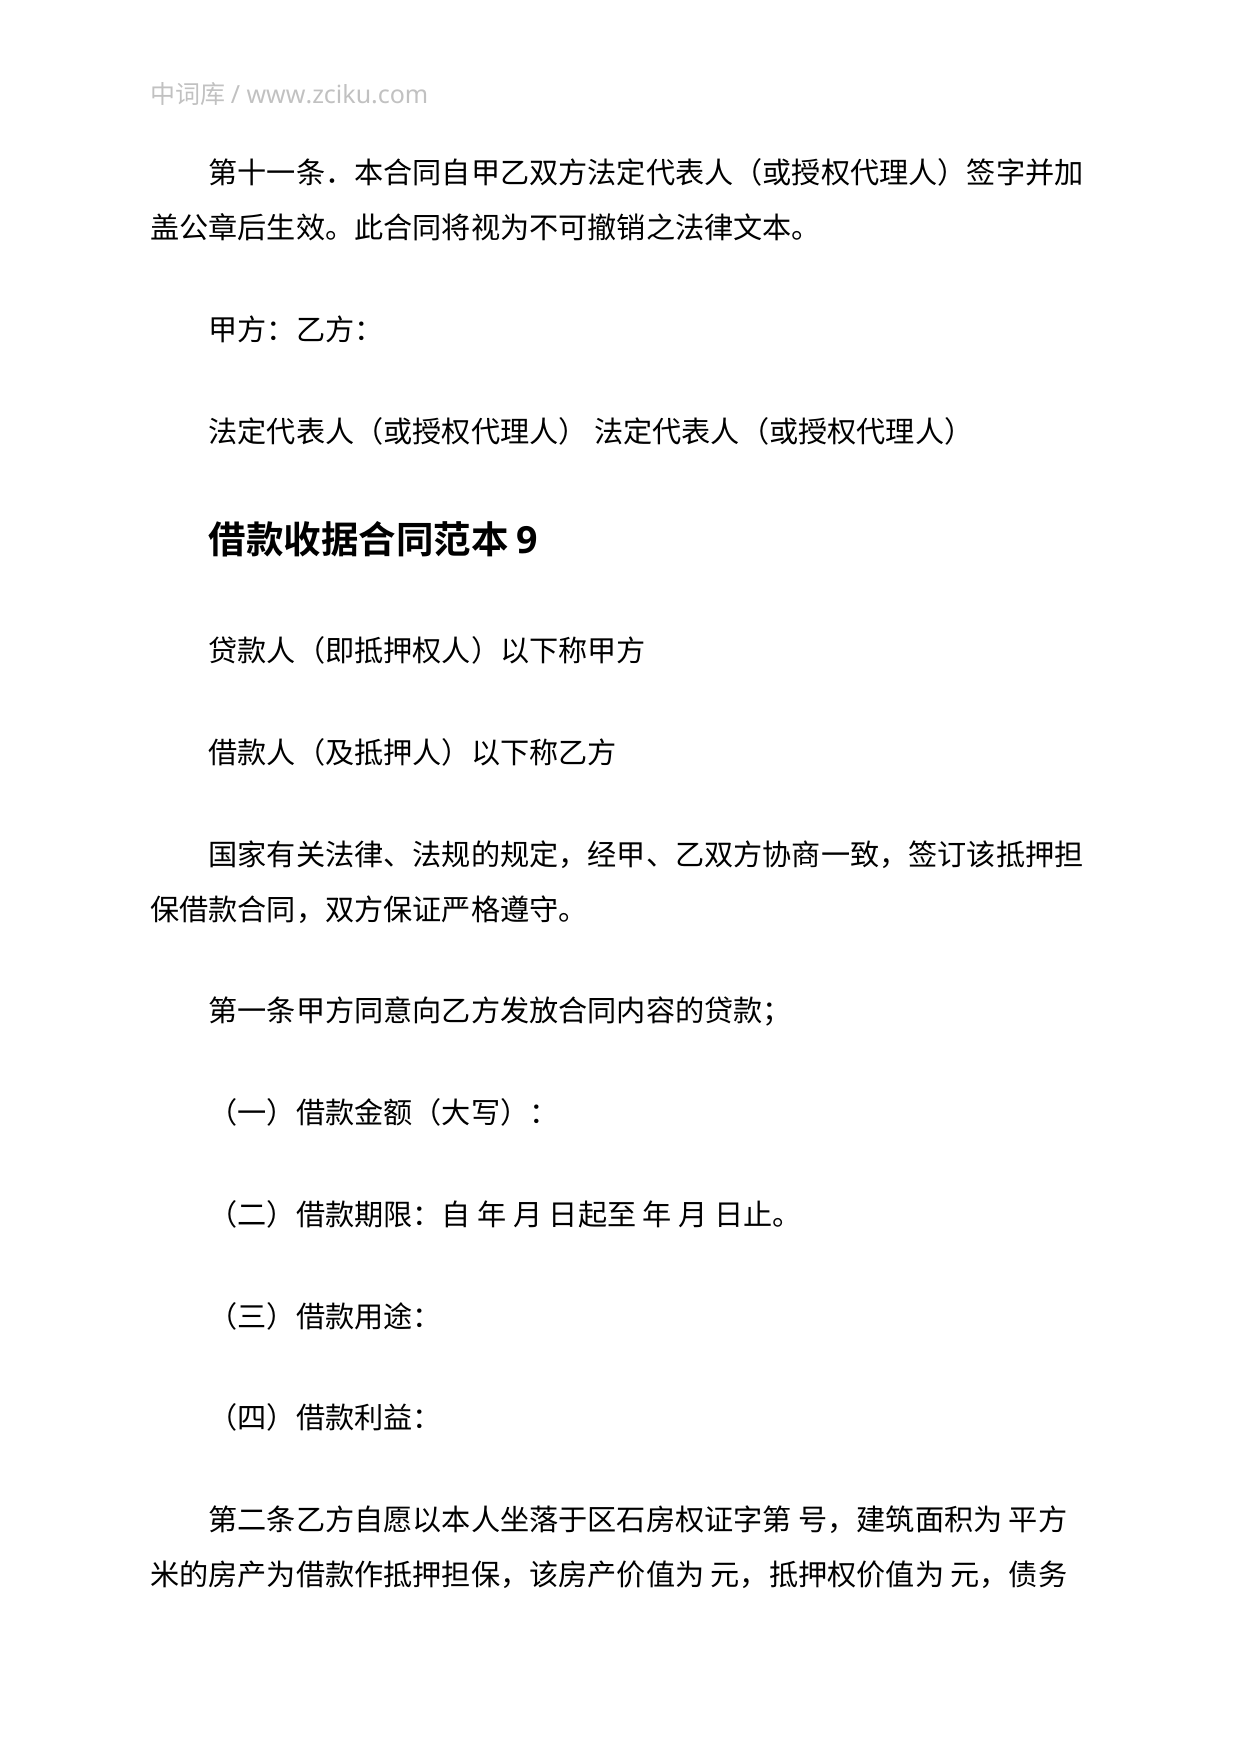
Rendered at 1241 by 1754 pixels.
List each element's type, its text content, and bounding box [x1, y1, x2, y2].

text （一）借款金额（大写）： [150, 1090, 1090, 1132]
text （三）借款用途： [150, 1293, 1090, 1336]
text 借款人（及抵押人）以下称乙方 [150, 729, 1090, 772]
text 第一条甲方同意向乙方发放合同内容的贷款； [150, 988, 1090, 1030]
text 甲方：乙方： [150, 307, 1090, 349]
text 借款收据合同范本9 [150, 510, 1090, 565]
text 法定代表人（或授权代理人） 法定代表人（或授权代理人） [150, 408, 1090, 451]
text （二）借款期限：自 年 月 日起至 年 月 日止。 [150, 1192, 1090, 1234]
text 第十一条．本合同自甲乙双方法定代表人（或授权代理人）签字并加盖公章后生效。此合同将视为不可撤销之法律文本。 [150, 150, 1090, 247]
text 贷款人（即抵押权人）以下称甲方 [150, 628, 1090, 670]
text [150, 1497, 1090, 1594]
text （四）借款利益： [150, 1395, 1090, 1437]
text 国家有关法律、法规的规定，经甲、乙双方协商一致，签订该抵押担保借款合同，双方保证严格遵守。 [150, 831, 1090, 928]
